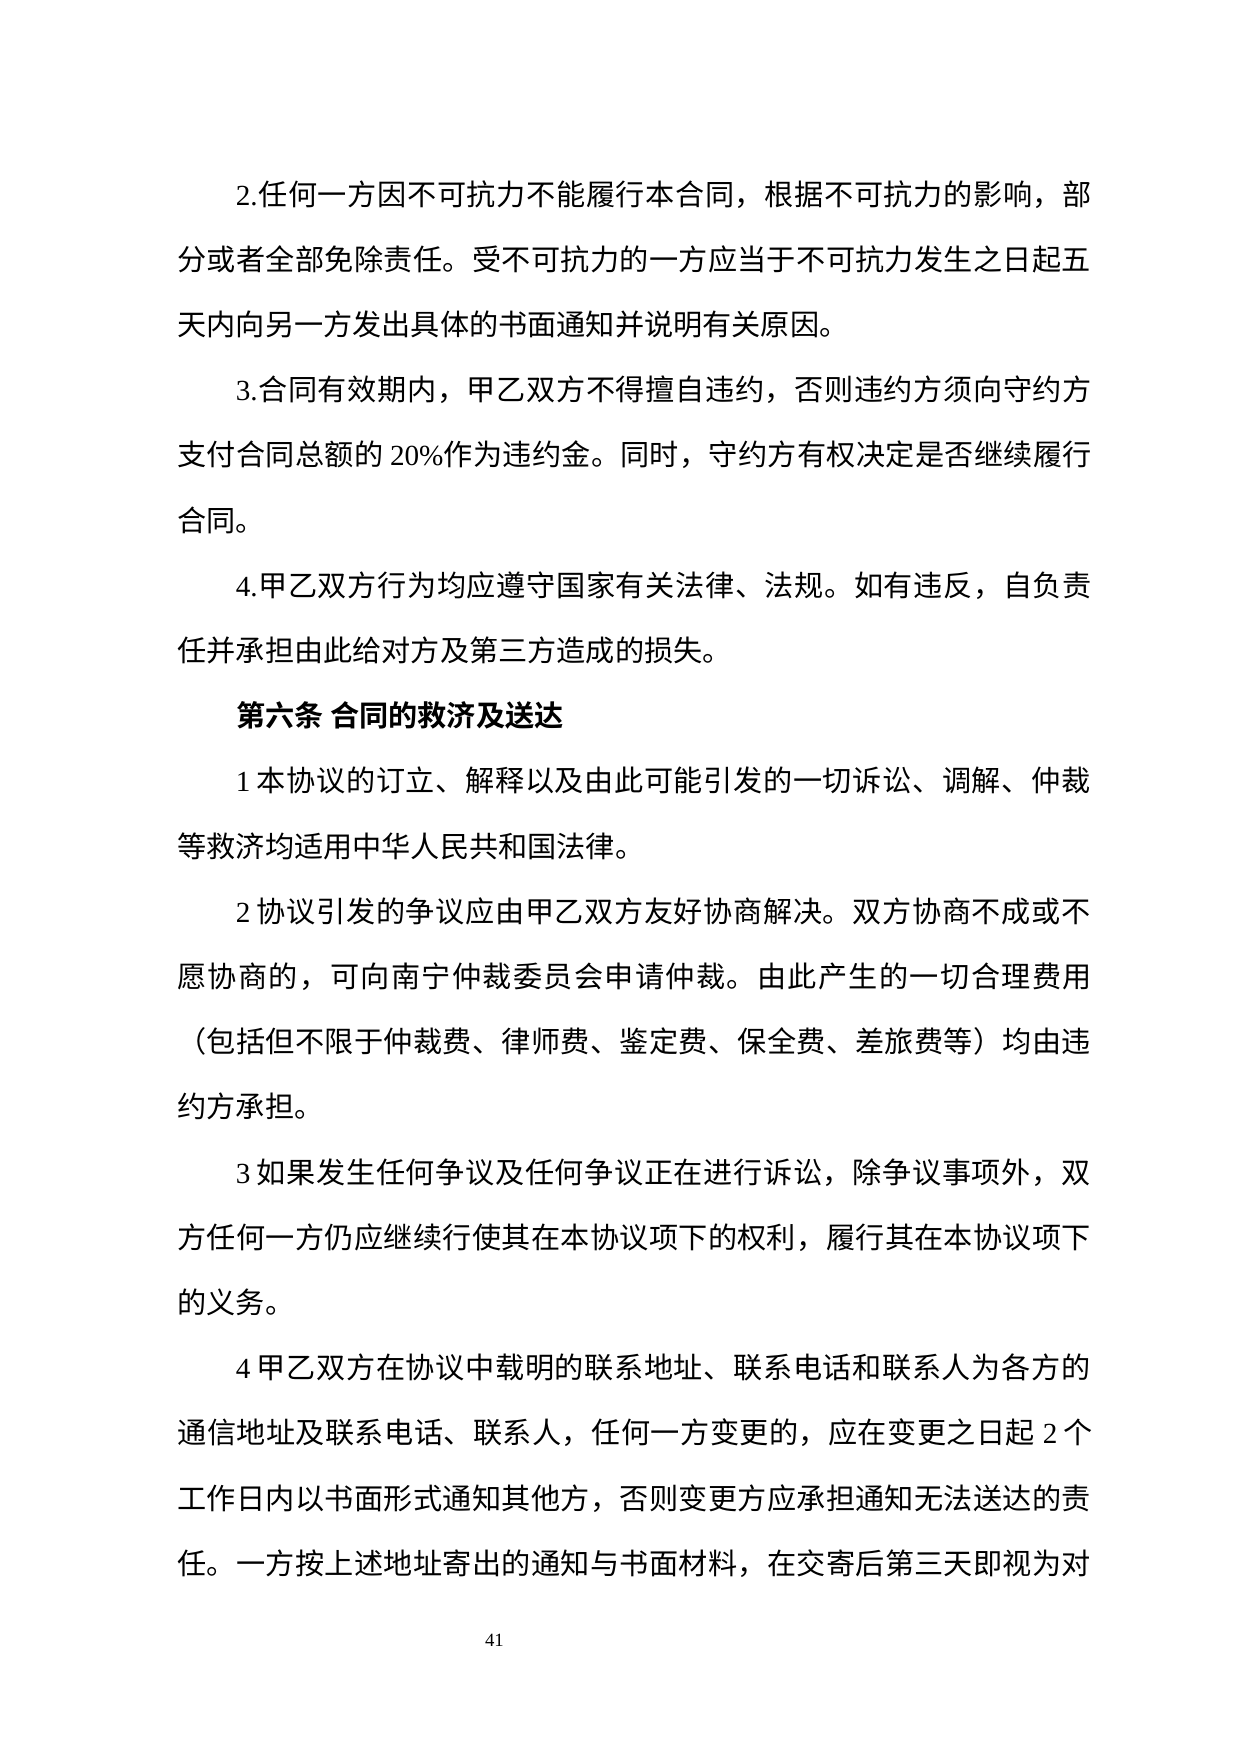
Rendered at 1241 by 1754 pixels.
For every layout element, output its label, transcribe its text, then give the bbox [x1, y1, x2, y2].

text 3.合同有效期内，甲乙双方不得擅自违约，否则违约方须向守约方支付合同总额的20%作为违约金。同时，守约方有权决定是否继续履行合同。 [177, 355, 1093, 551]
text 第六条 合同的救济及送达 [177, 681, 1093, 747]
text 1本协议的订立、解释以及由此可能引发的一切诉讼、调解、仲裁等救济均适用中华人民共和国法律。 [177, 747, 1093, 877]
text 2协议引发的争议应由甲乙双方友好协商解决。双方协商不成或不愿协商的，可向南宁仲裁委员会申请仲裁。由此产生的一切合理费用（包括但不限于仲裁费、律师费、鉴定费、保全费、差旅费等）均由违约方承担。 [177, 877, 1093, 1138]
text 4.甲乙双方行为均应遵守国家有关法律、法规。如有违反，自负责任并承担由此给对方及第三方造成的损失。 [177, 551, 1093, 681]
text 2.任何一方因不可抗力不能履行本合同，根据不可抗力的影响，部分或者全部免除责任。受不可抗力的一方应当于不可抗力发生之日起五天内向另一方发出具体的书面通知并说明有关原因。 [177, 160, 1093, 355]
text 3如果发生任何争议及任何争议正在进行诉讼，除争议事项外，双方任何一方仍应继续行使其在本协议项下的权利，履行其在本协议项下的义务。 [177, 1138, 1093, 1333]
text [177, 1333, 1093, 1594]
